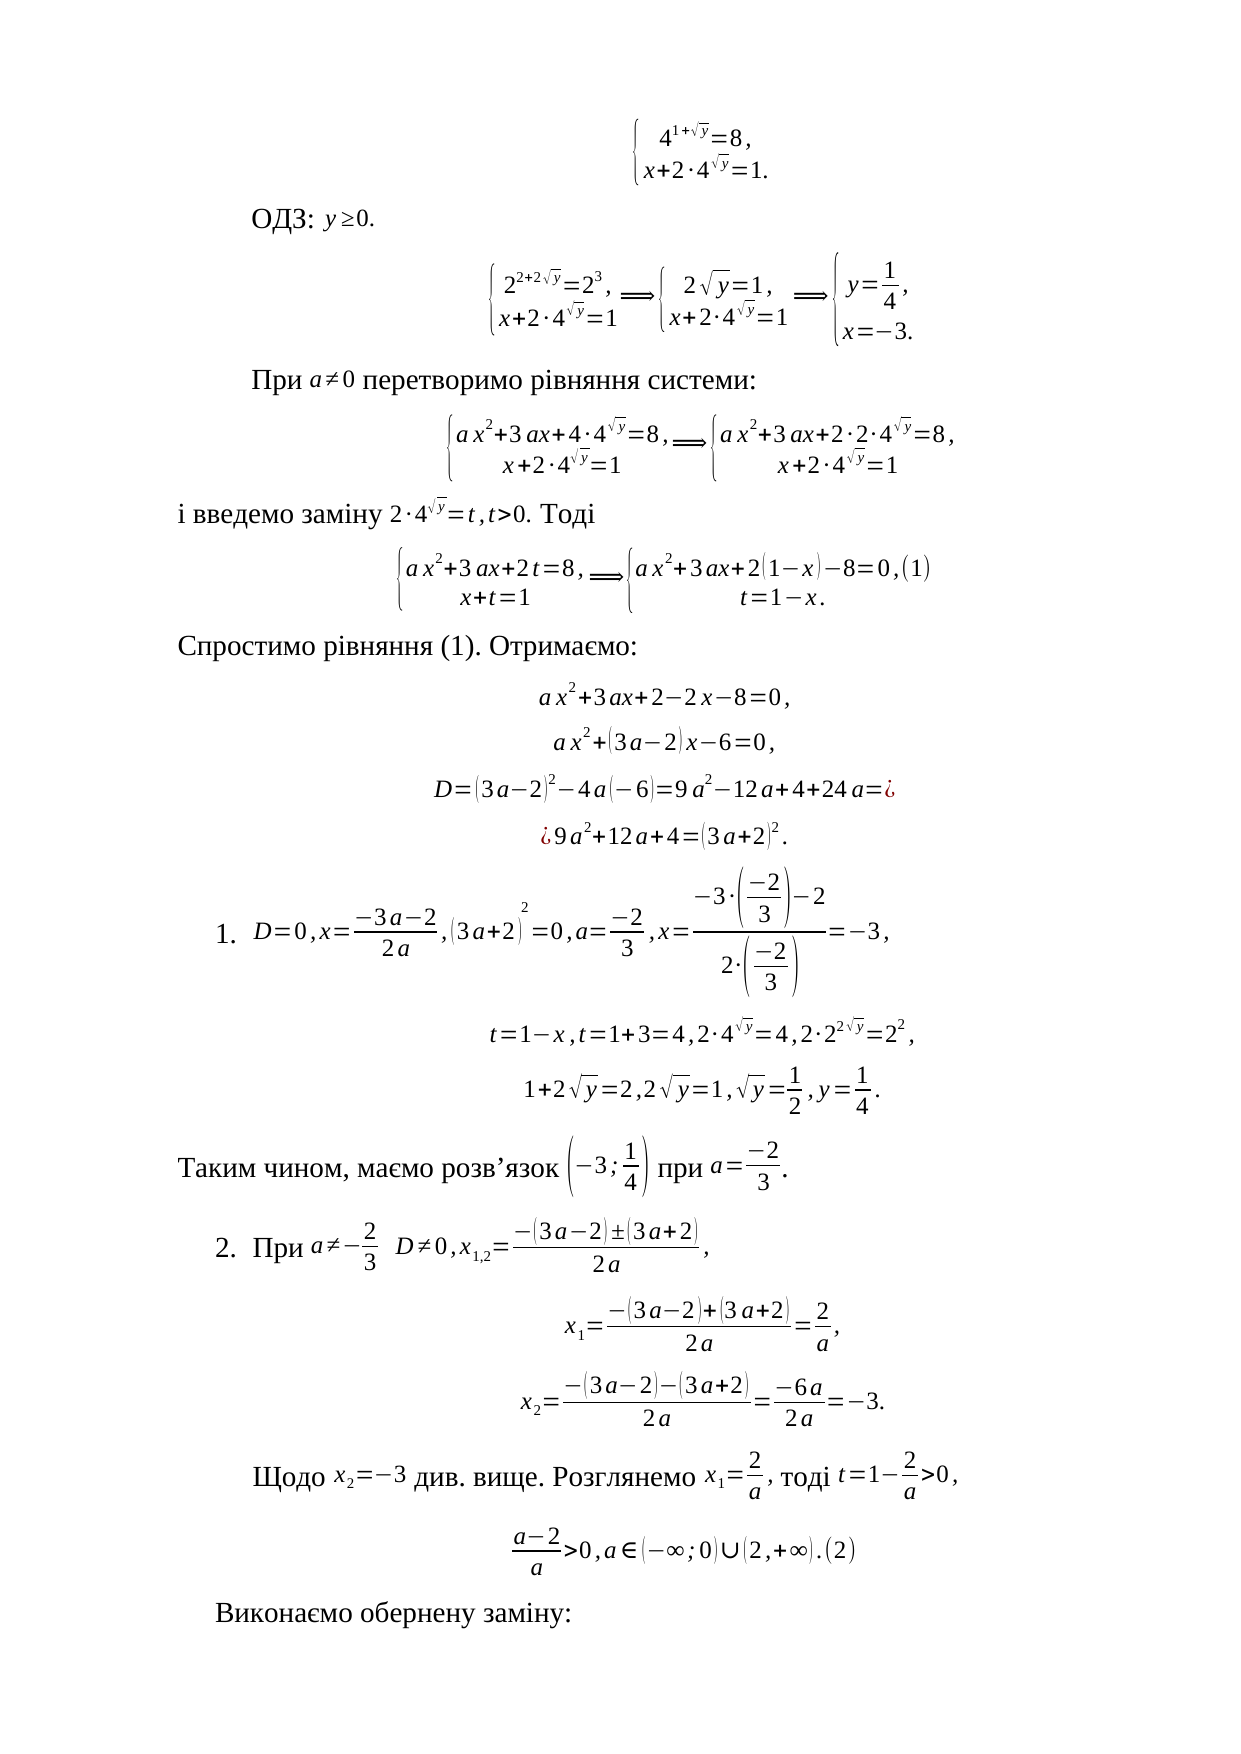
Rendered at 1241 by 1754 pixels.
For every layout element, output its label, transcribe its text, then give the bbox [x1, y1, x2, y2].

text При перетворимо рівняння системи: [177, 362, 1152, 396]
text Таким чином, маємо розв’язок при . [177, 1134, 1152, 1199]
text ОДЗ: [177, 201, 1152, 235]
list Щодо див. вище. Розглянемо тоді [252, 1446, 1152, 1505]
text і введемо заміну Тоді [177, 496, 1152, 529]
text Спростимо рівняння (1). Отримаємо: [177, 628, 1152, 662]
list При [215, 1216, 1152, 1278]
text Виконаємо обернену заміну: [215, 1595, 1152, 1629]
